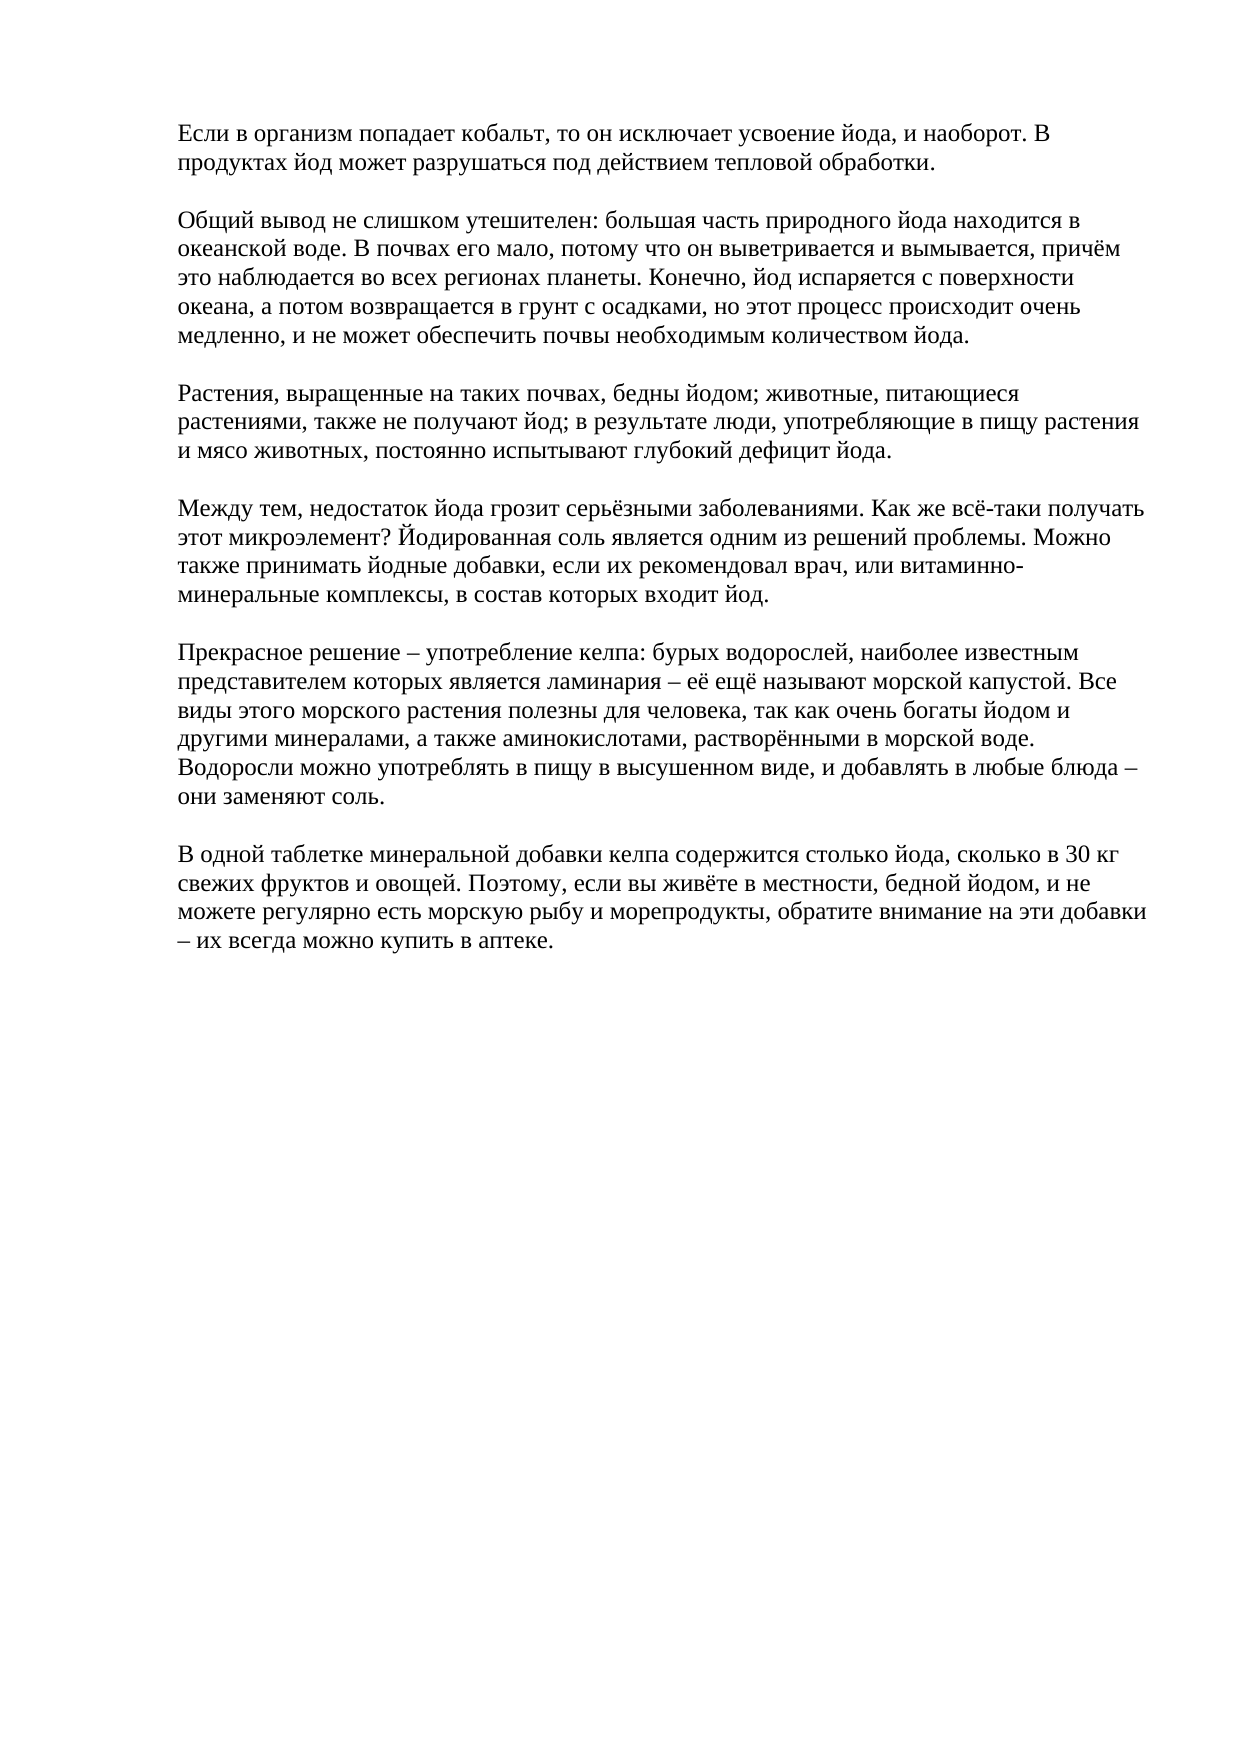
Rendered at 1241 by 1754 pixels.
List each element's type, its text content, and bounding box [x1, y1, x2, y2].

text Общий вывод не слишком утешителен: большая часть природного йода находится в океанской воде. В почвах его мало, потому что он выветривается и вымывается, причём это наблюдается во всех регионах планеты. Конечно, йод испаряется с поверхности океана, а потом возвращается в грунт с осадками, но этот процесс происходит очень медленно, и не может обеспечить почвы необходимым количеством йода. [177, 205, 1152, 348]
text Прекрасное решение – употребление келпа: бурых водорослей, наиболее известным представителем которых является ламинария – её ещё называют морской капустой. Все виды этого морского растения полезны для человека, так как очень богаты йодом и другими минералами, а также аминокислотами, растворёнными в морской воде. Водоросли можно употреблять в пищу в высушенном виде, и добавлять в любые блюда – они заменяют соль. [177, 637, 1152, 810]
text В одной таблетке минеральной добавки келпа содержится столько йода, сколько в 30 кг свежих фруктов и овощей. Поэтому, если вы живёте в местности, бедной йодом, и не можете регулярно есть морскую рыбу и морепродукты, обратите внимание на эти добавки – их всегда можно купить в аптеке. [177, 839, 1152, 954]
text Растения, выращенные на таких почвах, бедны йодом; животные, питающиеся растениями, также не получают йод; в результате люди, употребляющие в пищу растения и мясо животных, постоянно испытывают глубокий дефицит йода. [177, 378, 1152, 464]
text Между тем, недостаток йода грозит серьёзными заболеваниями. Как же всё-таки получать этот микроэлемент? Йодированная соль является одним из решений проблемы. Можно также принимать йодные добавки, если их рекомендовал врач, или витаминно-минеральные комплексы, в состав которых входит йод. [177, 493, 1152, 608]
text Если в организм попадает кобальт, то он исключает усвоение йода, и наоборот. В продуктах йод может разрушаться под действием тепловой обработки. [177, 118, 1152, 176]
